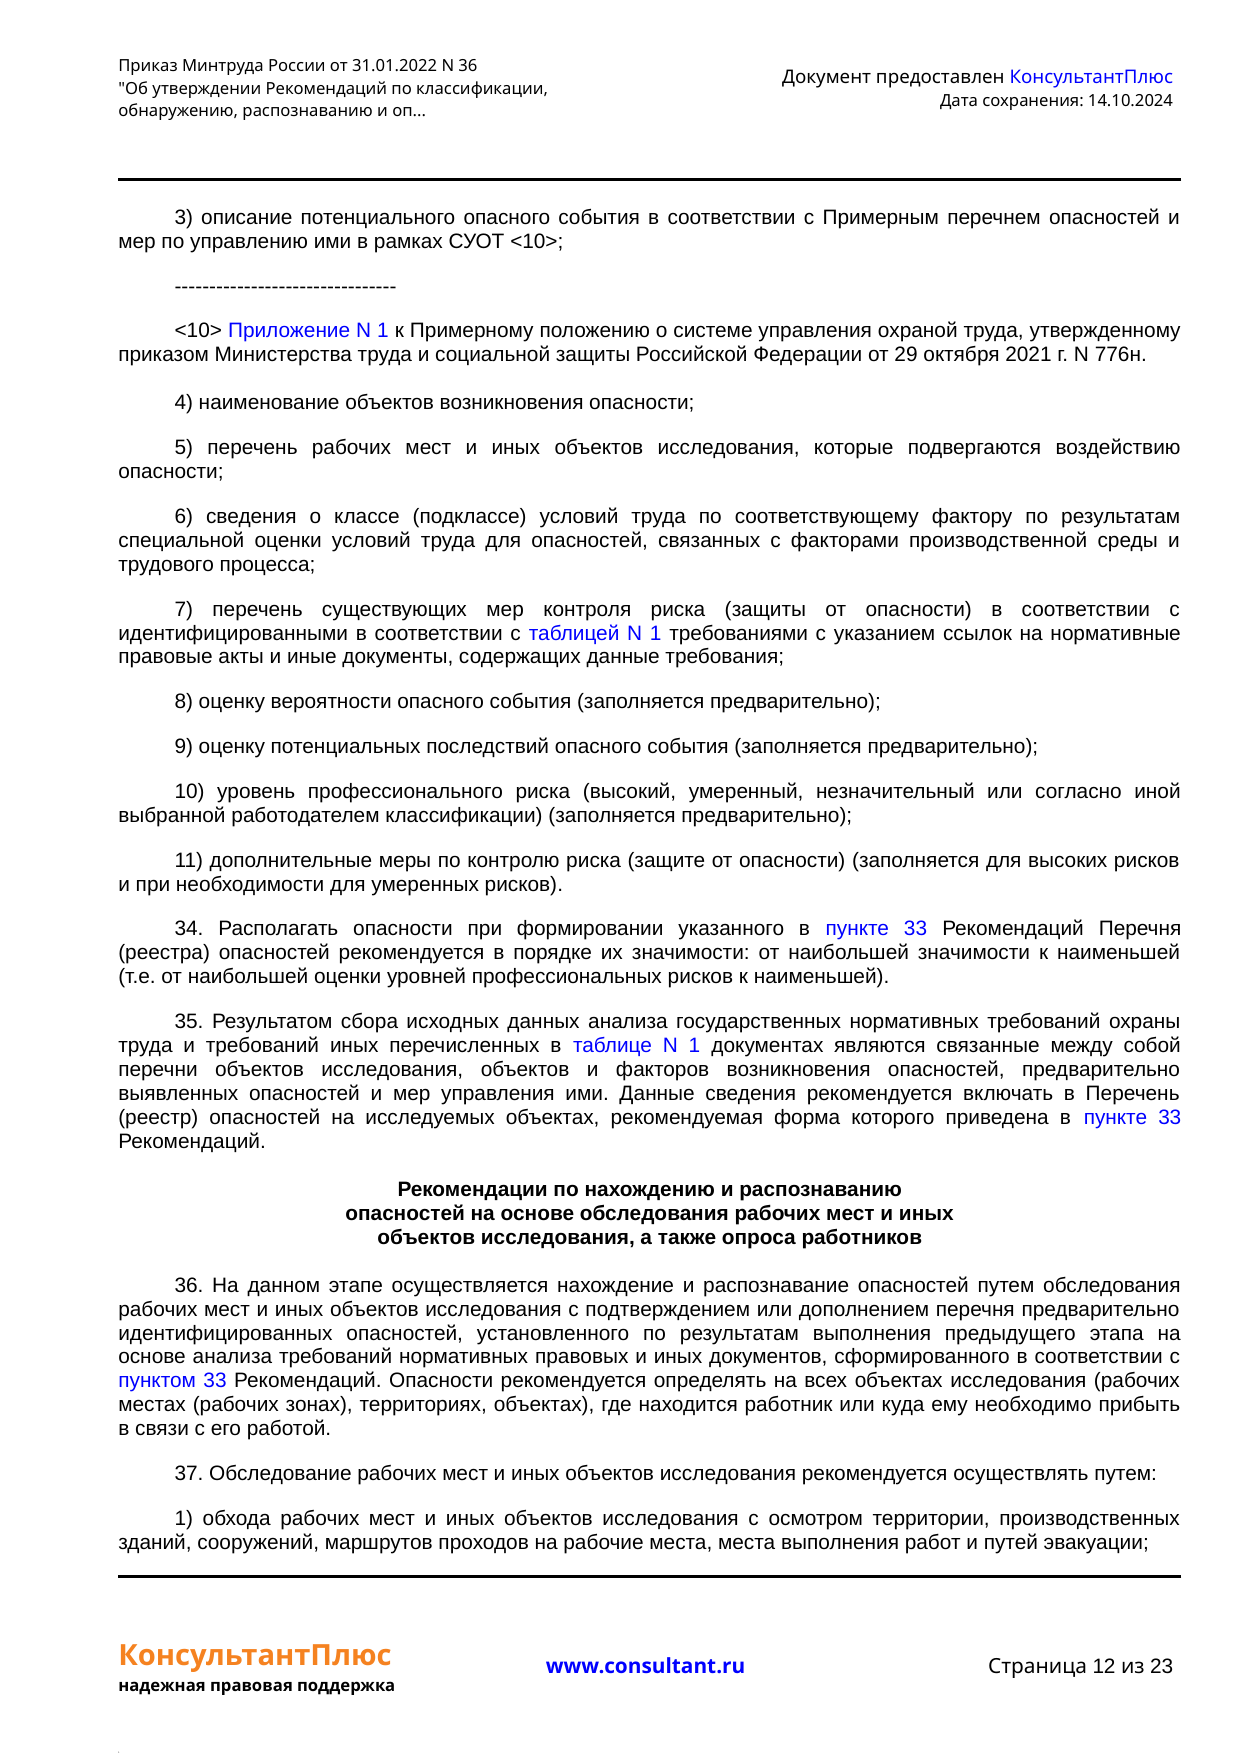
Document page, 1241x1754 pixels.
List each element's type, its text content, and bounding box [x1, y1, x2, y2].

text 5) перечень рабочих мест и иных объектов исследования, которые подвергаются воздействию опасности; [118, 435, 1181, 483]
text 4) наименование объектов возникновения опасности; [118, 390, 1181, 414]
text 1) обхода рабочих мест и иных объектов исследования с осмотром территории, производственных зданий, сооружений, маршрутов проходов на рабочие места, места выполнения работ и путей эвакуации; [118, 1506, 1181, 1554]
text -------------------------------- [118, 273, 1181, 297]
text 8) оценку вероятности опасного события (заполняется предварительно); [118, 689, 1181, 713]
text 9) оценку потенциальных последствий опасного события (заполняется предварительно); [118, 734, 1181, 758]
text 35. Результатом сбора исходных данных анализа государственных нормативных требований охраны труда и требований иных перечисленных в таблице N 1 документах являются связанные между собой перечни объектов исследования, объектов и факторов возникновения опасностей, предварительно выявленных опасностей и мер управления ими. Данные сведения рекомендуется включать в Перечень (реестр) опасностей на исследуемых объектах, рекомендуемая форма которого приведена в пункте 33 Рекомендаций. [118, 1009, 1181, 1153]
text 10) уровень профессионального риска (высокий, умеренный, незначительный или согласно иной выбранной работодателем классификации) (заполняется предварительно); [118, 779, 1181, 827]
text 7) перечень существующих мер контроля риска (защиты от опасности) в соответствии с идентифицированными в соответствии с таблицей N 1 требованиями с указанием ссылок на нормативные правовые акты и иные документы, содержащих данные требования; [118, 596, 1181, 668]
text 34. Располагать опасности при формировании указанного в пункте 33 Рекомендаций Перечня (реестра) опасностей рекомендуется в порядке их значимости: от наибольшей значимости к наименьшей (т.е. от наибольшей оценки уровней профессиональных рисков к наименьшей). [118, 916, 1181, 988]
text 6) сведения о классе (подклассе) условий труда по соответствующему фактору по результатам специальной оценки условий труда для опасностей, связанных с факторами производственной среды и трудового процесса; [118, 504, 1181, 576]
text 3) описание потенциального опасного события в соответствии с Примерным перечнем опасностей и мер по управлению ими в рамках СУОТ <10>; [118, 205, 1181, 253]
text 37. Обследование рабочих мест и иных объектов исследования рекомендуется осуществлять путем: [118, 1461, 1181, 1485]
text 36. На данном этапе осуществляется нахождение и распознавание опасностей путем обследования рабочих мест и иных объектов исследования с подтверждением или дополнением перечня предварительно идентифицированных опасностей, установленного по результатам выполнения предыдущего этапа на основе анализа требований нормативных правовых и иных документов, сформированного в соответствии с пунктом 33 Рекомендаций. Опасности рекомендуется определять на всех объектах исследования (рабочих местах (рабочих зонах), территориях, объектах), где находится работник или куда ему необходимо прибыть в связи с его работой. [118, 1272, 1181, 1440]
title опасностей на основе обследования рабочих мест и иных [118, 1201, 1181, 1224]
title Рекомендации по нахождению и распознаванию [118, 1177, 1181, 1201]
title объектов исследования, а также опроса работников [118, 1224, 1181, 1248]
text <10> Приложение N 1 к Примерному положению о системе управления охраной труда, утвержденному приказом Министерства труда и социальной защиты Российской Федерации от 29 октября 2021 г. N 776н. [118, 318, 1181, 366]
text 11) дополнительные меры по контролю риска (защите от опасности) (заполняется для высоких рисков и при необходимости для умеренных рисков). [118, 847, 1181, 895]
